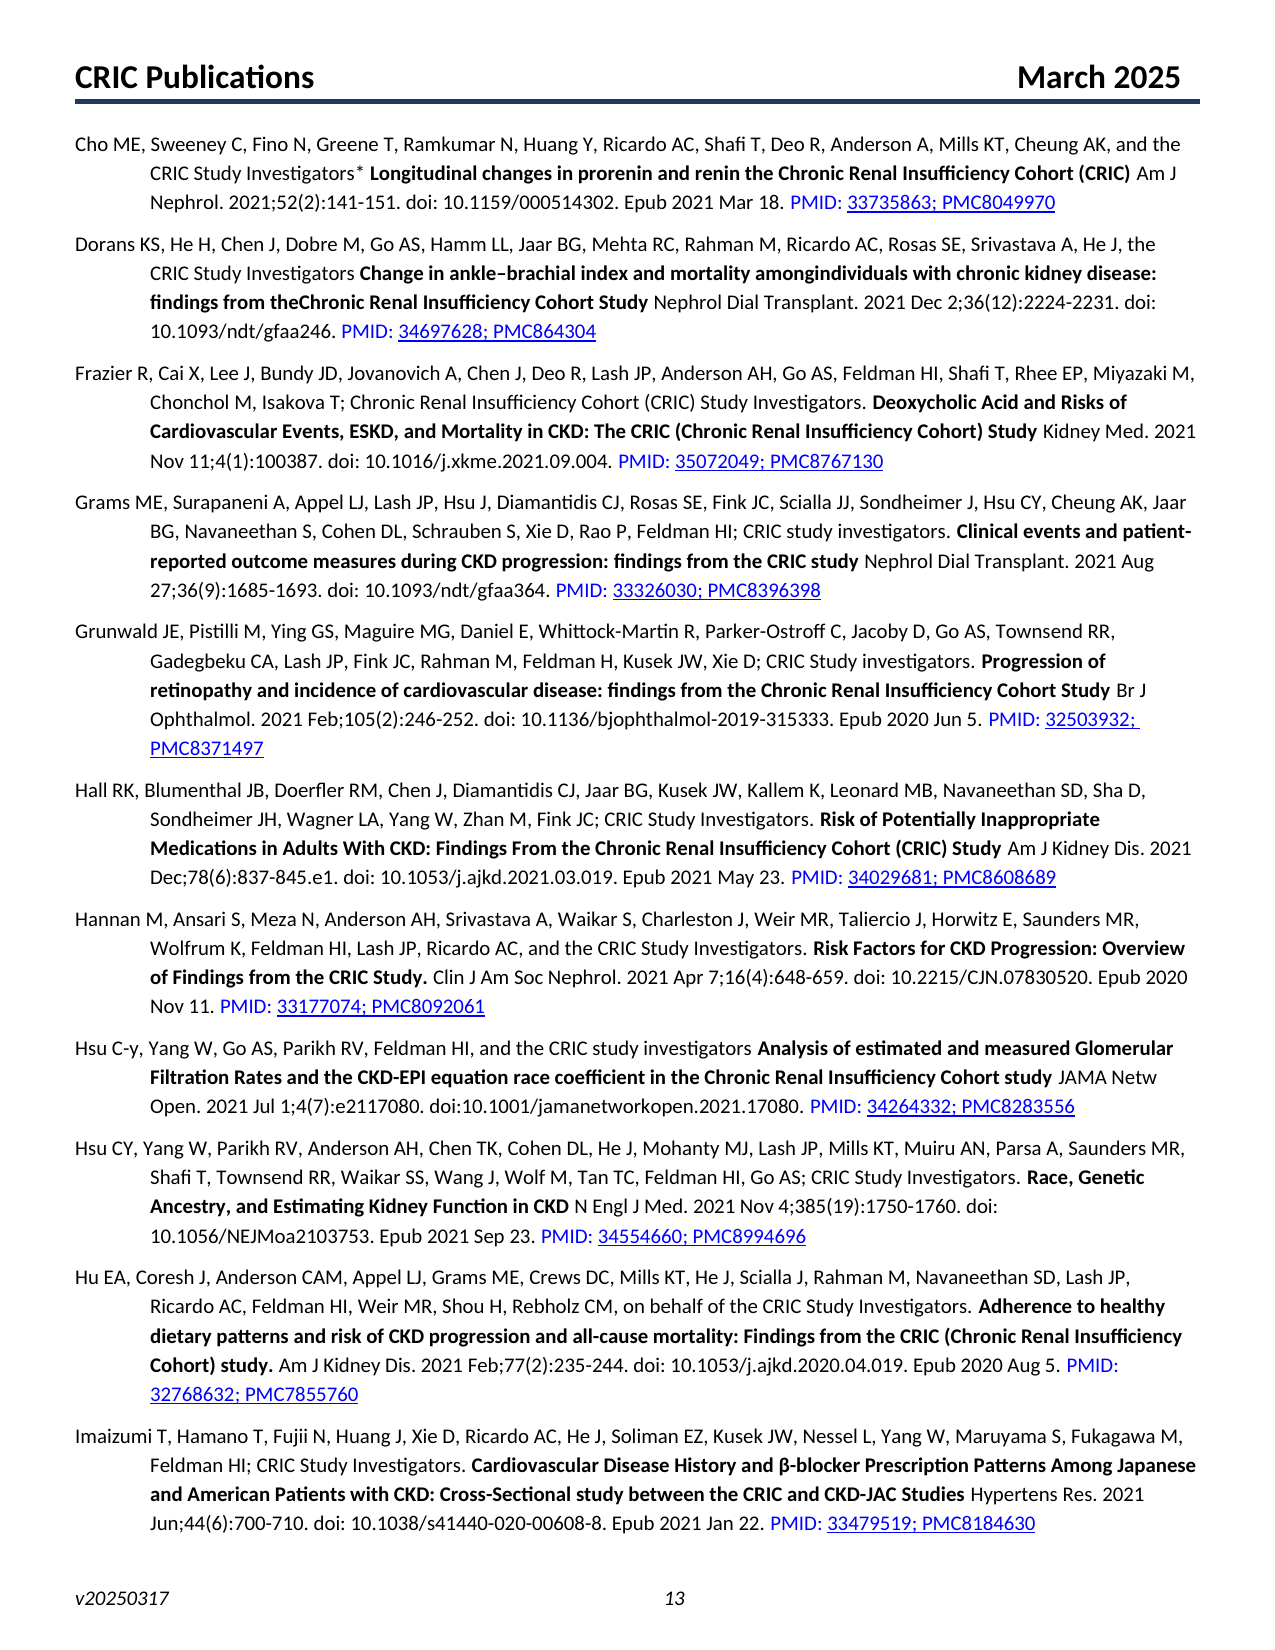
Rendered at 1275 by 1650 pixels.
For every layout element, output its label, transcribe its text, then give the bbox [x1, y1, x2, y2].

text Hsu CY, Yang W, Parikh RV, Anderson AH, Chen TK, Cohen DL, He J, Mohanty MJ, Lash JP, Mills KT, Muiru AN, Parsa A, Saunders MR, Shafi T, Townsend RR, Waikar SS, Wang J, Wolf M, Tan TC, Feldman HI, Go AS; CRIC Study Investigators. Race, Genetic Ancestry, and Estimating Kidney Function in CKD N Engl J Med. 2021 Nov 4;385(19):1750-1760. doi: 10.1056/NEJMoa2103753. Epub 2021 Sep 23. PMID: 34554660; PMC8994696 [75, 1135, 1200, 1248]
text Imaizumi T, Hamano T, Fujii N, Huang J, Xie D, Ricardo AC, He J, Soliman EZ, Kusek JW, Nessel L, Yang W, Maruyama S, Fukagawa M, Feldman HI; CRIC Study Investigators. Cardiovascular Disease History and β-blocker Prescription Patterns Among Japanese and American Patients with CKD: Cross-Sectional study between the CRIC and CKD-JAC Studies Hypertens Res. 2021 Jun;44(6):700-710. doi: 10.1038/s41440-020-00608-8. Epub 2021 Jan 22. PMID: 33479519; PMC8184630 [75, 1423, 1200, 1536]
text Grams ME, Surapaneni A, Appel LJ, Lash JP, Hsu J, Diamantidis CJ, Rosas SE, Fink JC, Scialla JJ, Sondheimer J, Hsu CY, Cheung AK, Jaar BG, Navaneethan S, Cohen DL, Schrauben S, Xie D, Rao P, Feldman HI; CRIC study investigators. Clinical events and patient-reported outcome measures during CKD progression: findings from the CRIC study Nephrol Dial Transplant. 2021 Aug 27;36(9):1685-1693. doi: 10.1093/ndt/gfaa364. PMID: 33326030; PMC8396398 [75, 489, 1200, 602]
text Hsu C-y, Yang W, Go AS, Parikh RV, Feldman HI, and the CRIC study investigators Analysis of estimated and measured Glomerular Filtration Rates and the CKD-EPI equation race coefficient in the Chronic Renal Insufficiency Cohort study JAMA Netw Open. 2021 Jul 1;4(7):e2117080. doi:10.1001/jamanetworkopen.2021.17080. PMID: 34264332; PMC8283556 [75, 1035, 1200, 1119]
text Hu EA, Coresh J, Anderson CAM, Appel LJ, Grams ME, Crews DC, Mills KT, He J, Scialla J, Rahman M, Navaneethan SD, Lash JP, Ricardo AC, Feldman HI, Weir MR, Shou H, Rebholz CM, on behalf of the CRIC Study Investigators. Adherence to healthy dietary patterns and risk of CKD progression and all-cause mortality: Findings from the CRIC (Chronic Renal Insufficiency Cohort) study. Am J Kidney Dis. 2021 Feb;77(2):235-244. doi: 10.1053/j.ajkd.2020.04.019. Epub 2020 Aug 5. PMID: 32768632; PMC7855760 [75, 1264, 1200, 1407]
text Hannan M, Ansari S, Meza N, Anderson AH, Srivastava A, Waikar S, Charleston J, Weir MR, Taliercio J, Horwitz E, Saunders MR, Wolfrum K, Feldman HI, Lash JP, Ricardo AC, and the CRIC Study Investigators. Risk Factors for CKD Progression: Overview of Findings from the CRIC Study. Clin J Am Soc Nephrol. 2021 Apr 7;16(4):648-659. doi: 10.2215/CJN.07830520. Epub 2020 Nov 11. PMID: 33177074; PMC8092061 [75, 906, 1200, 1019]
text Cho ME, Sweeney C, Fino N, Greene T, Ramkumar N, Huang Y, Ricardo AC, Shafi T, Deo R, Anderson A, Mills KT, Cheung AK, and the CRIC Study Investigators* Longitudinal changes in prorenin and renin the Chronic Renal Insufficiency Cohort (CRIC) Am J Nephrol. 2021;52(2):141-151. doi: 10.1159/000514302. Epub 2021 Mar 18. PMID: 33735863; PMC8049970 [75, 131, 1200, 215]
text Dorans KS, He H, Chen J, Dobre M, Go AS, Hamm LL, Jaar BG, Mehta RC, Rahman M, Ricardo AC, Rosas SE, Srivastava A, He J, the CRIC Study Investigators Change in ankle–brachial index and mortality amongindividuals with chronic kidney disease: findings from theChronic Renal Insufficiency Cohort Study Nephrol Dial Transplant. 2021 Dec 2;36(12):2224-2231. doi: 10.1093/ndt/gfaa246. PMID: 34697628; PMC864304 [75, 231, 1200, 344]
text Frazier R, Cai X, Lee J, Bundy JD, Jovanovich A, Chen J, Deo R, Lash JP, Anderson AH, Go AS, Feldman HI, Shafi T, Rhee EP, Miyazaki M, Chonchol M, Isakova T; Chronic Renal Insufficiency Cohort (CRIC) Study Investigators. Deoxycholic Acid and Risks of Cardiovascular Events, ESKD, and Mortality in CKD: The CRIC (Chronic Renal Insufficiency Cohort) Study Kidney Med. 2021 Nov 11;4(1):100387. doi: 10.1016/j.xkme.2021.09.004. PMID: 35072049; PMC8767130 [75, 360, 1200, 473]
text Grunwald JE, Pistilli M, Ying GS, Maguire MG, Daniel E, Whittock-Martin R, Parker-Ostroff C, Jacoby D, Go AS, Townsend RR, Gadegbeku CA, Lash JP, Fink JC, Rahman M, Feldman H, Kusek JW, Xie D; CRIC Study investigators. Progression of retinopathy and incidence of cardiovascular disease: findings from the Chronic Renal Insufficiency Cohort Study Br J Ophthalmol. 2021 Feb;105(2):246-252. doi: 10.1136/bjophthalmol-2019-315333. Epub 2020 Jun 5. PMID: 32503932; PMC8371497 [75, 619, 1200, 761]
text Hall RK, Blumenthal JB, Doerfler RM, Chen J, Diamantidis CJ, Jaar BG, Kusek JW, Kallem K, Leonard MB, Navaneethan SD, Sha D, Sondheimer JH, Wagner LA, Yang W, Zhan M, Fink JC; CRIC Study Investigators. Risk of Potentially Inappropriate Medications in Adults With CKD: Findings From the Chronic Renal Insufficiency Cohort (CRIC) Study Am J Kidney Dis. 2021 Dec;78(6):837-845.e1. doi: 10.1053/j.ajkd.2021.03.019. Epub 2021 May 23. PMID: 34029681; PMC8608689 [75, 777, 1200, 890]
